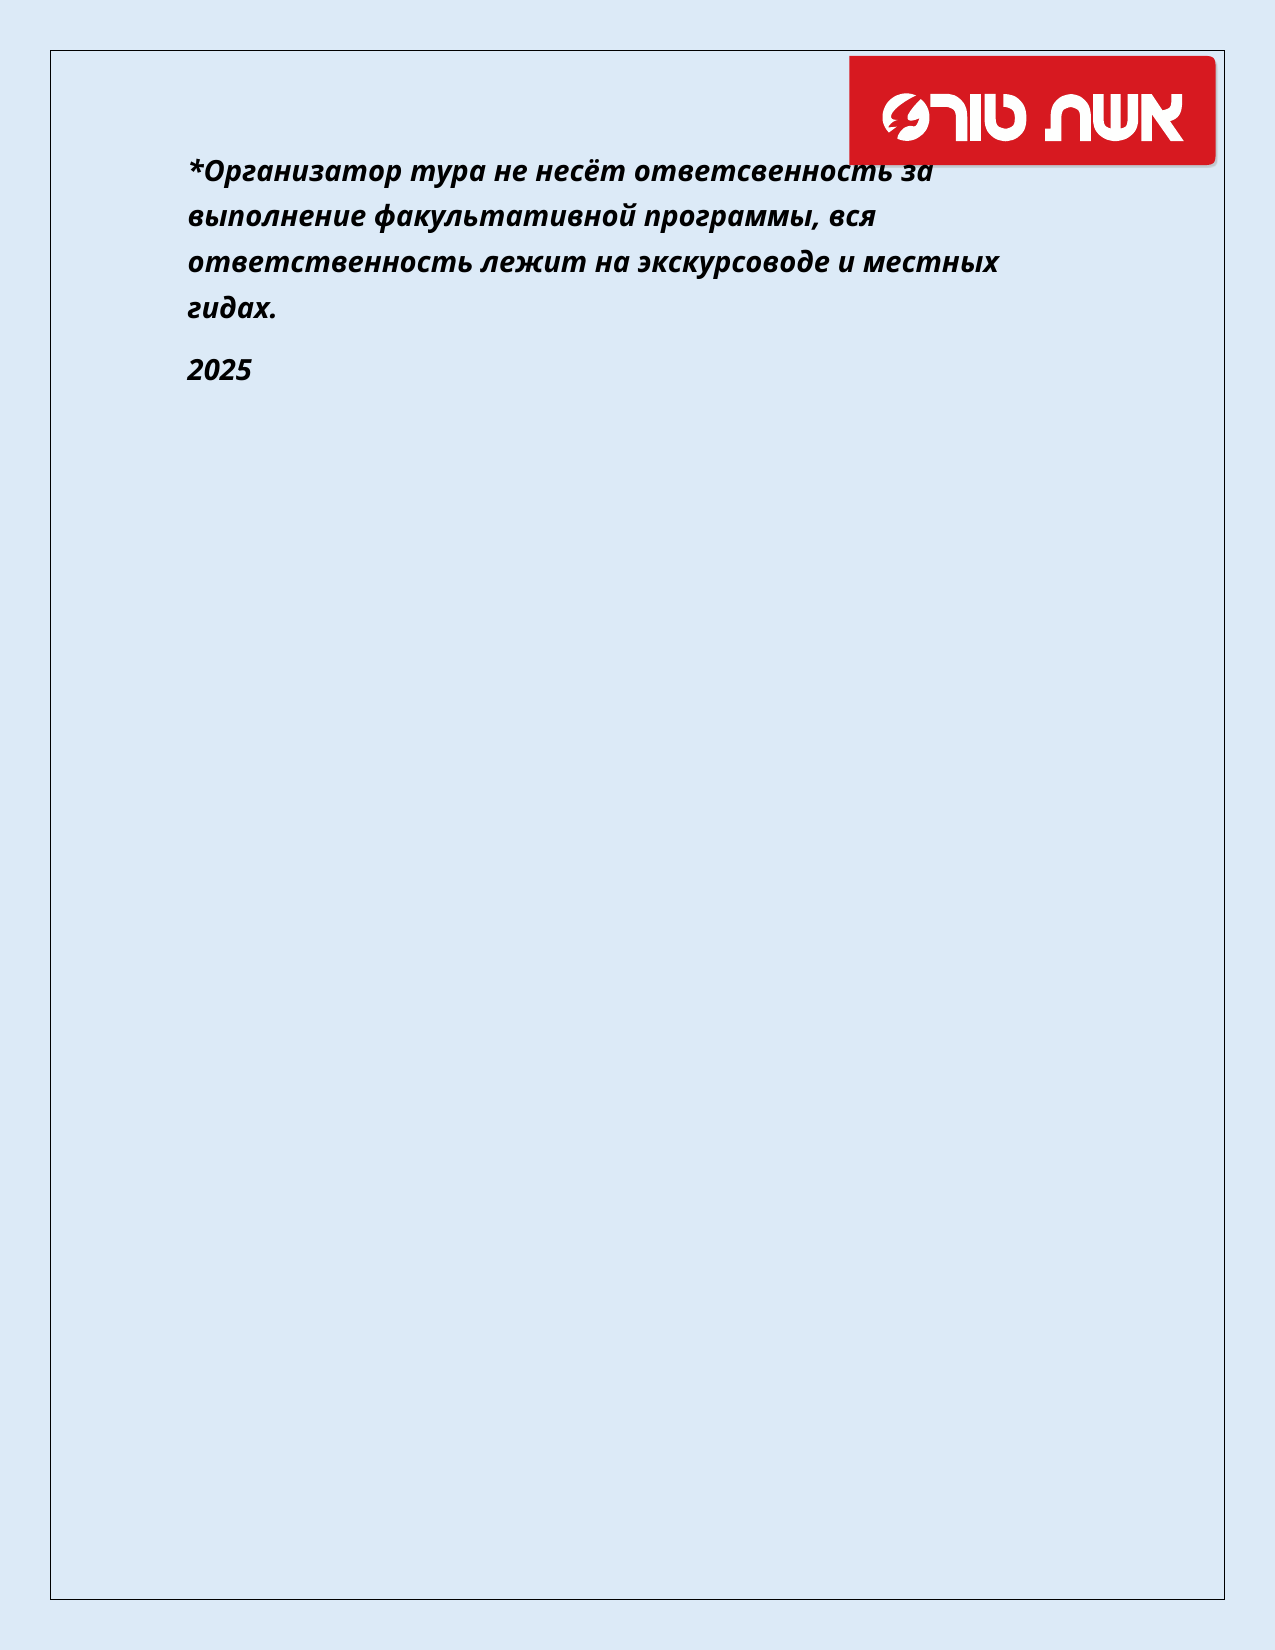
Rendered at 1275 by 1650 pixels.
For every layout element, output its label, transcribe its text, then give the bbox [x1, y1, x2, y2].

text *Организатор тура не несёт ответсвенность за выполнение факультативной программы, вся ответственность лежит на экскурсоводе и местных гидах. [187, 150, 1087, 327]
text 2025 [187, 349, 1087, 389]
